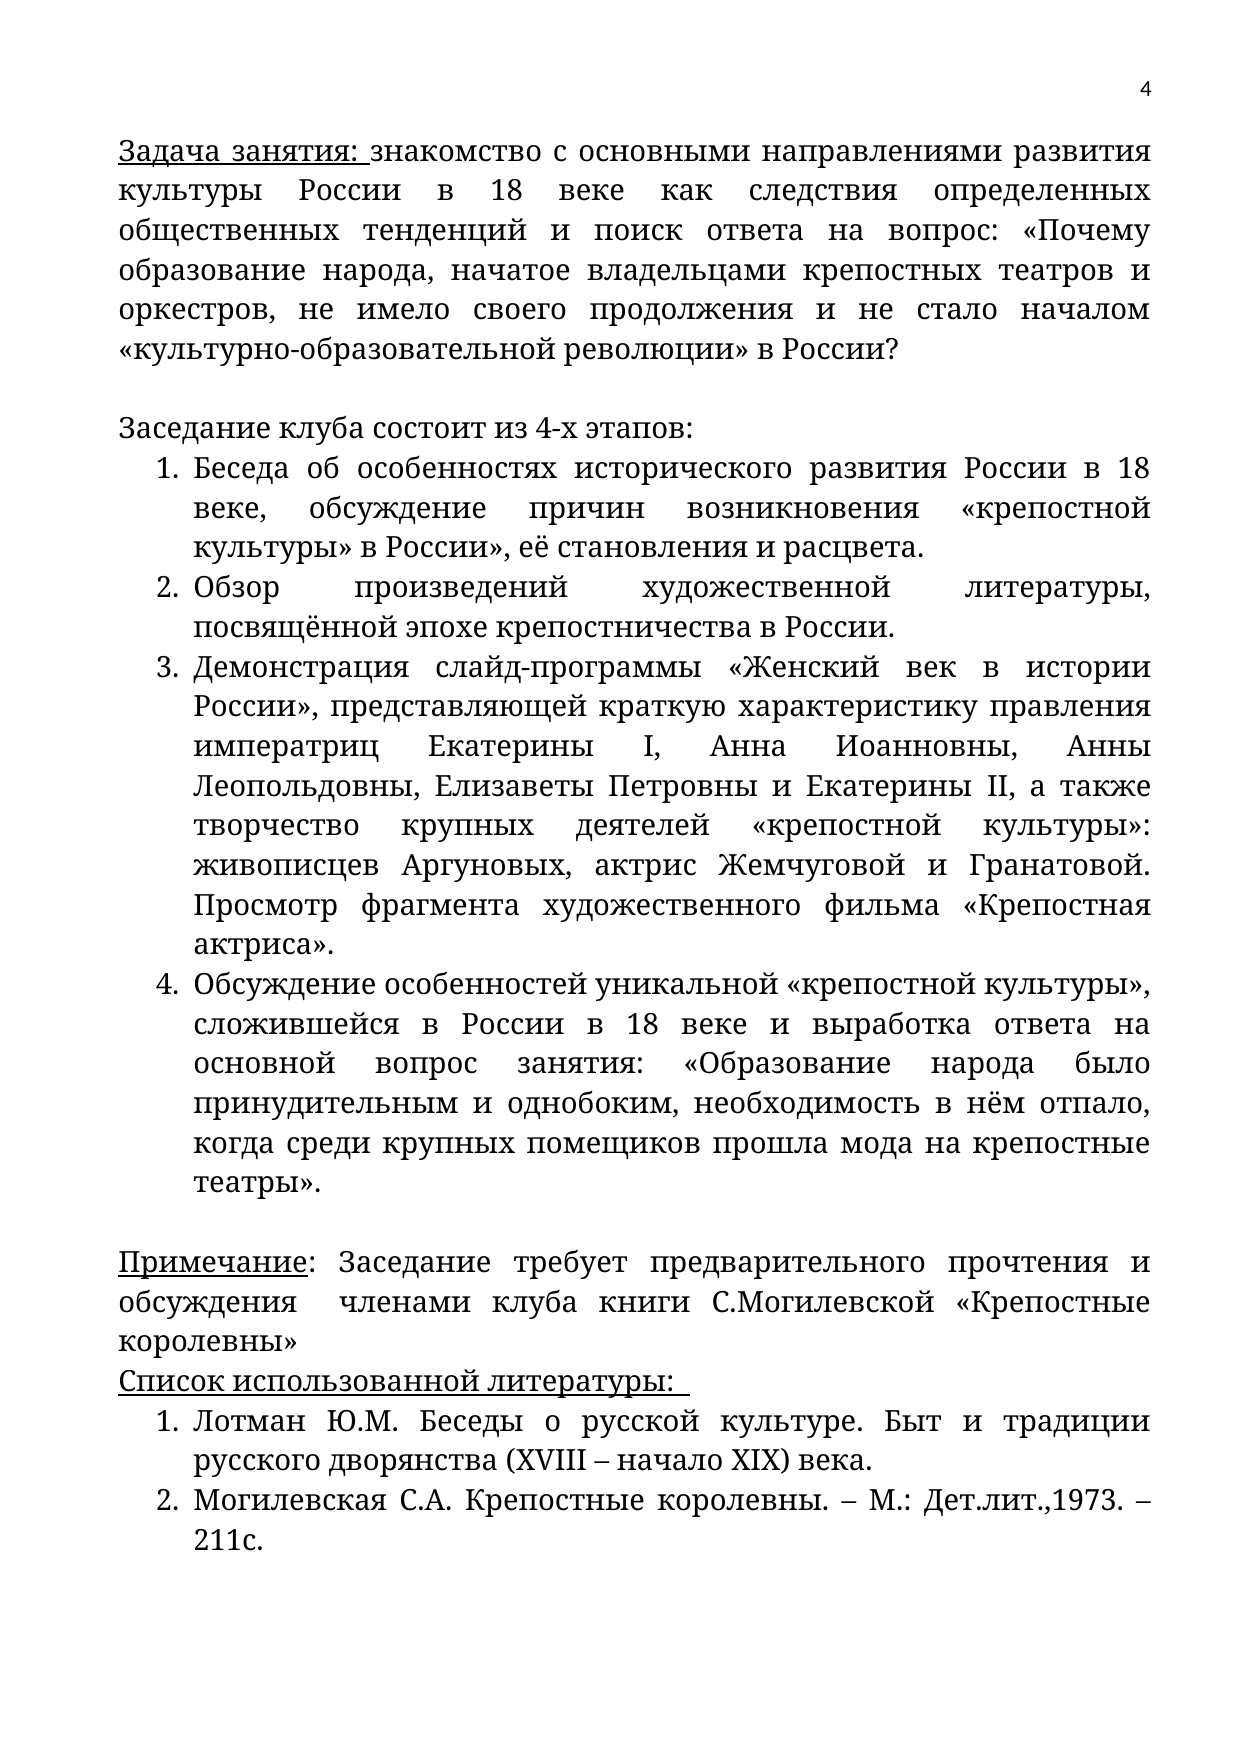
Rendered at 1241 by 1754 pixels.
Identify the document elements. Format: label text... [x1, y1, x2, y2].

text Заседание клуба состоит из 4-х этапов: [118, 408, 1152, 447]
list Обсуждение особенностей уникальной «крепостной культуры», сложившейся в России в 18 веке и выработка ответа на основной вопрос занятия: «Образование народа было принудительным и однобоким, необходимость в нём отпало, когда среди крупных помещиков прошла мода на крепостные театры». [156, 963, 1152, 1201]
list Демонстрация слайд-программы «Женский век в истории России», представляющей краткую характеристику правления императриц Екатерины I, Анна Иоанновны, Анны Леопольдовны, Елизаветы Петровны и Екатерины II, а также творчество крупных деятелей «крепостной культуры»: живописцев Аргуновых, актрис Жемчуговой и Гранатовой. Просмотр фрагмента художественного фильма «Крепостная актриса». [156, 646, 1152, 963]
list Обзор произведений художественной литературы, посвящённой эпохе крепостничества в России. [156, 566, 1152, 646]
list Беседа об особенностях исторического развития России в 18 веке, обсуждение причин возникновения «крепостной культуры» в России», её становления и расцвета. [156, 447, 1152, 566]
list Лотман Ю.М. Беседы о русской культуре. Быт и традиции русского дворянства (XVIII – начало XIX) века. [156, 1400, 1152, 1479]
list Могилевская С.А. Крепостные королевны. – М.: Дет.лит.,1973. – 211с. [156, 1479, 1152, 1559]
text Задача занятия: знакомство с основными направлениями развития культуры России в 18 веке как следствия определенных общественных тенденций и поиск ответа на вопрос: «Почему образование народа, начатое владельцами крепостных театров и оркестров, не имело своего продолжения и не стало началом «культурно-образовательной революции» в России? [118, 130, 1152, 368]
text Примечание: Заседание требует предварительного прочтения и обсуждения членами клуба книги С.Могилевской «Крепостные королевны» [118, 1241, 1152, 1360]
text Список использованной литературы: [118, 1360, 1152, 1400]
